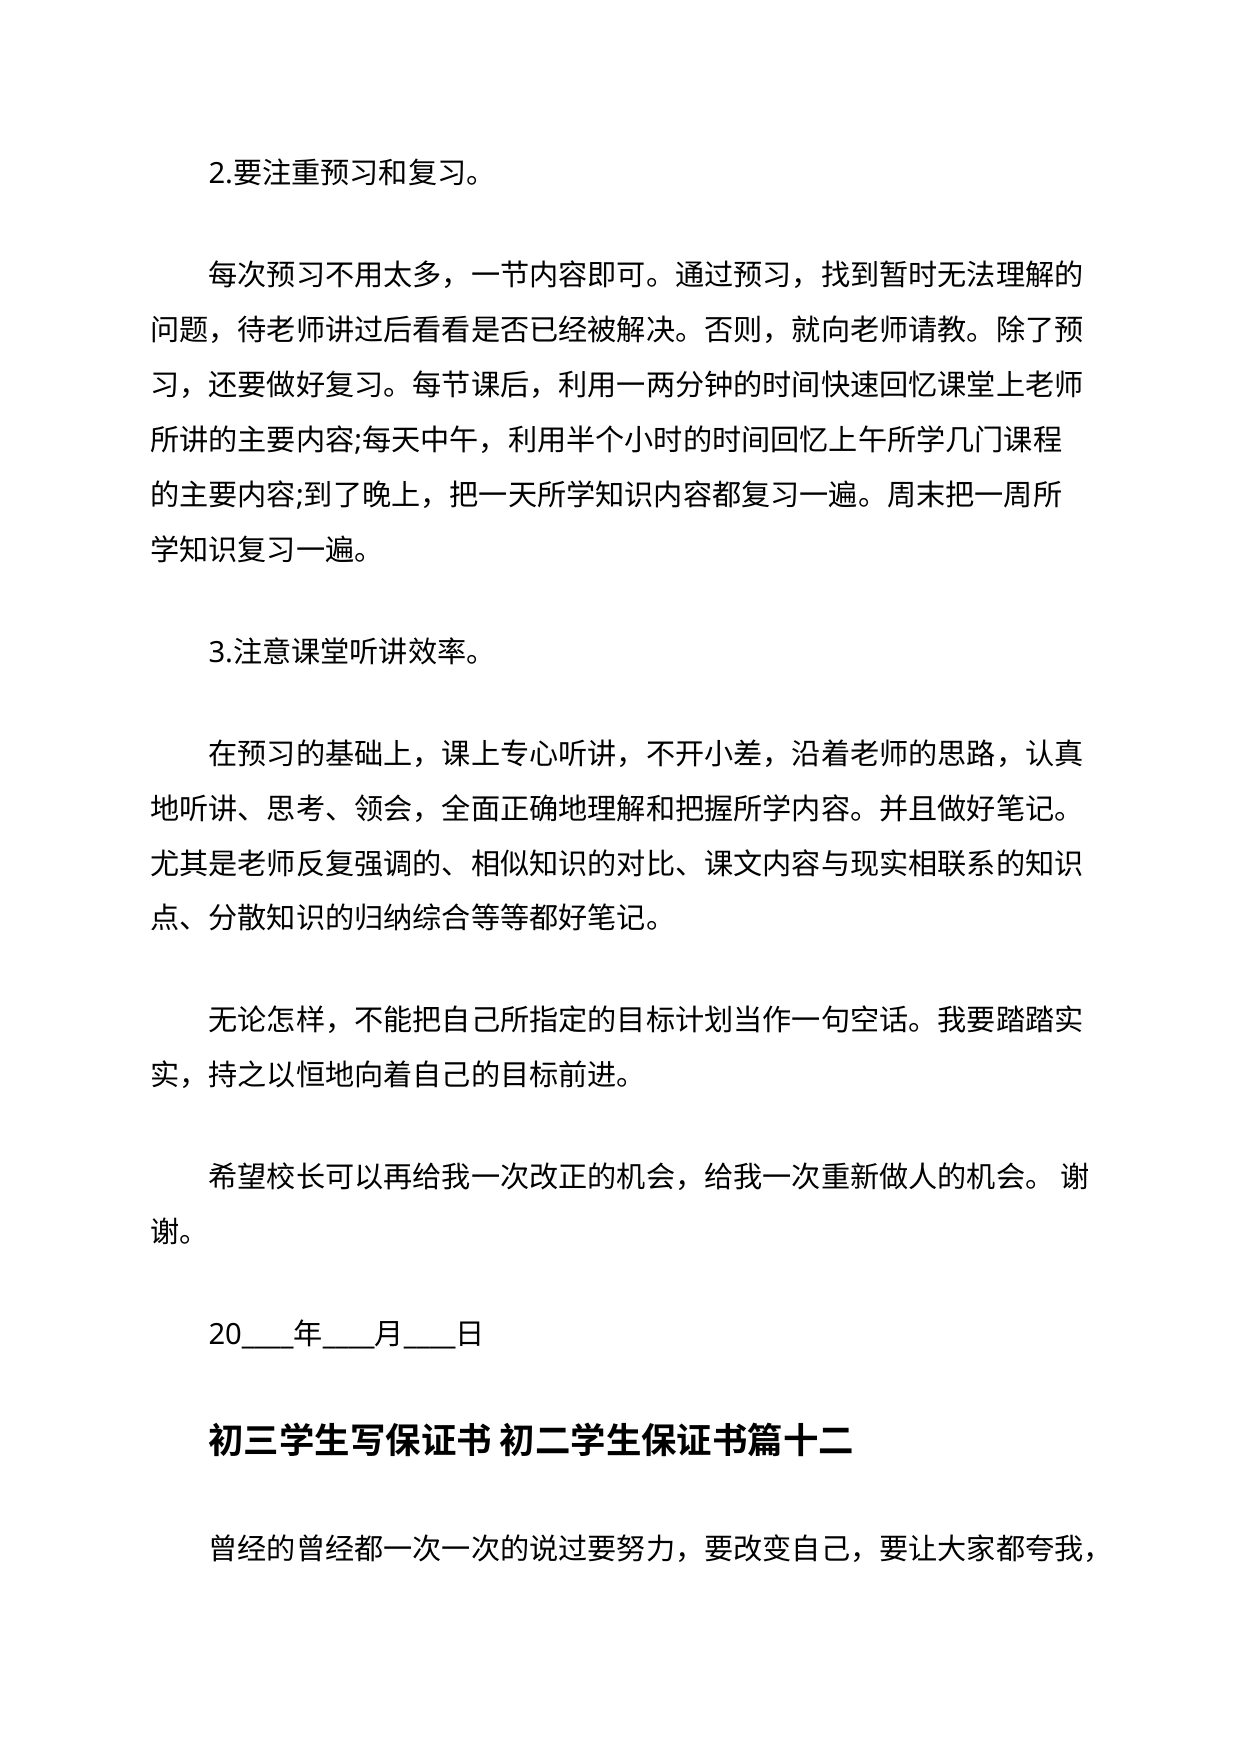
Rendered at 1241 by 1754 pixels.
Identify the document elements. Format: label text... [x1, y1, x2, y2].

text 在预习的基础上，课上专心听讲，不开小差，沿着老师的思路，认真地听讲、思考、领会，全面正确地理解和把握所学内容。并且做好笔记。尤其是老师反复强调的、相似知识的对比、课文内容与现实相联系的知识点、分散知识的归纳综合等等都好笔记。 [150, 730, 1090, 937]
text 每次预习不用太多，一节内容即可。通过预习，找到暂时无法理解的问题，待老师讲过后看看是否已经被解决。否则，就向老师请教。除了预习，还要做好复习。每节课后，利用一两分钟的时间快速回忆课堂上老师所讲的主要内容;每天中午，利用半个小时的时间回忆上午所学几门课程的主要内容;到了晚上，把一天所学知识内容都复习一遍。周末把一周所学知识复习一遍。 [150, 252, 1090, 569]
text 2.要注重预习和复习。 [150, 150, 1090, 192]
text 初三学生写保证书 初二学生保证书篇十二 [150, 1412, 1090, 1463]
text 希望校长可以再给我一次改正的机会，给我一次重新做人的机会。 谢谢。 [150, 1153, 1090, 1251]
text 无论怎样，不能把自己所指定的目标计划当作一句空话。我要踏踏实实，持之以恒地向着自己的目标前进。 [150, 997, 1090, 1094]
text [150, 1526, 1090, 1568]
text 3.注意课堂听讲效率。 [150, 628, 1090, 671]
text 20____年____月____日 [150, 1310, 1090, 1353]
